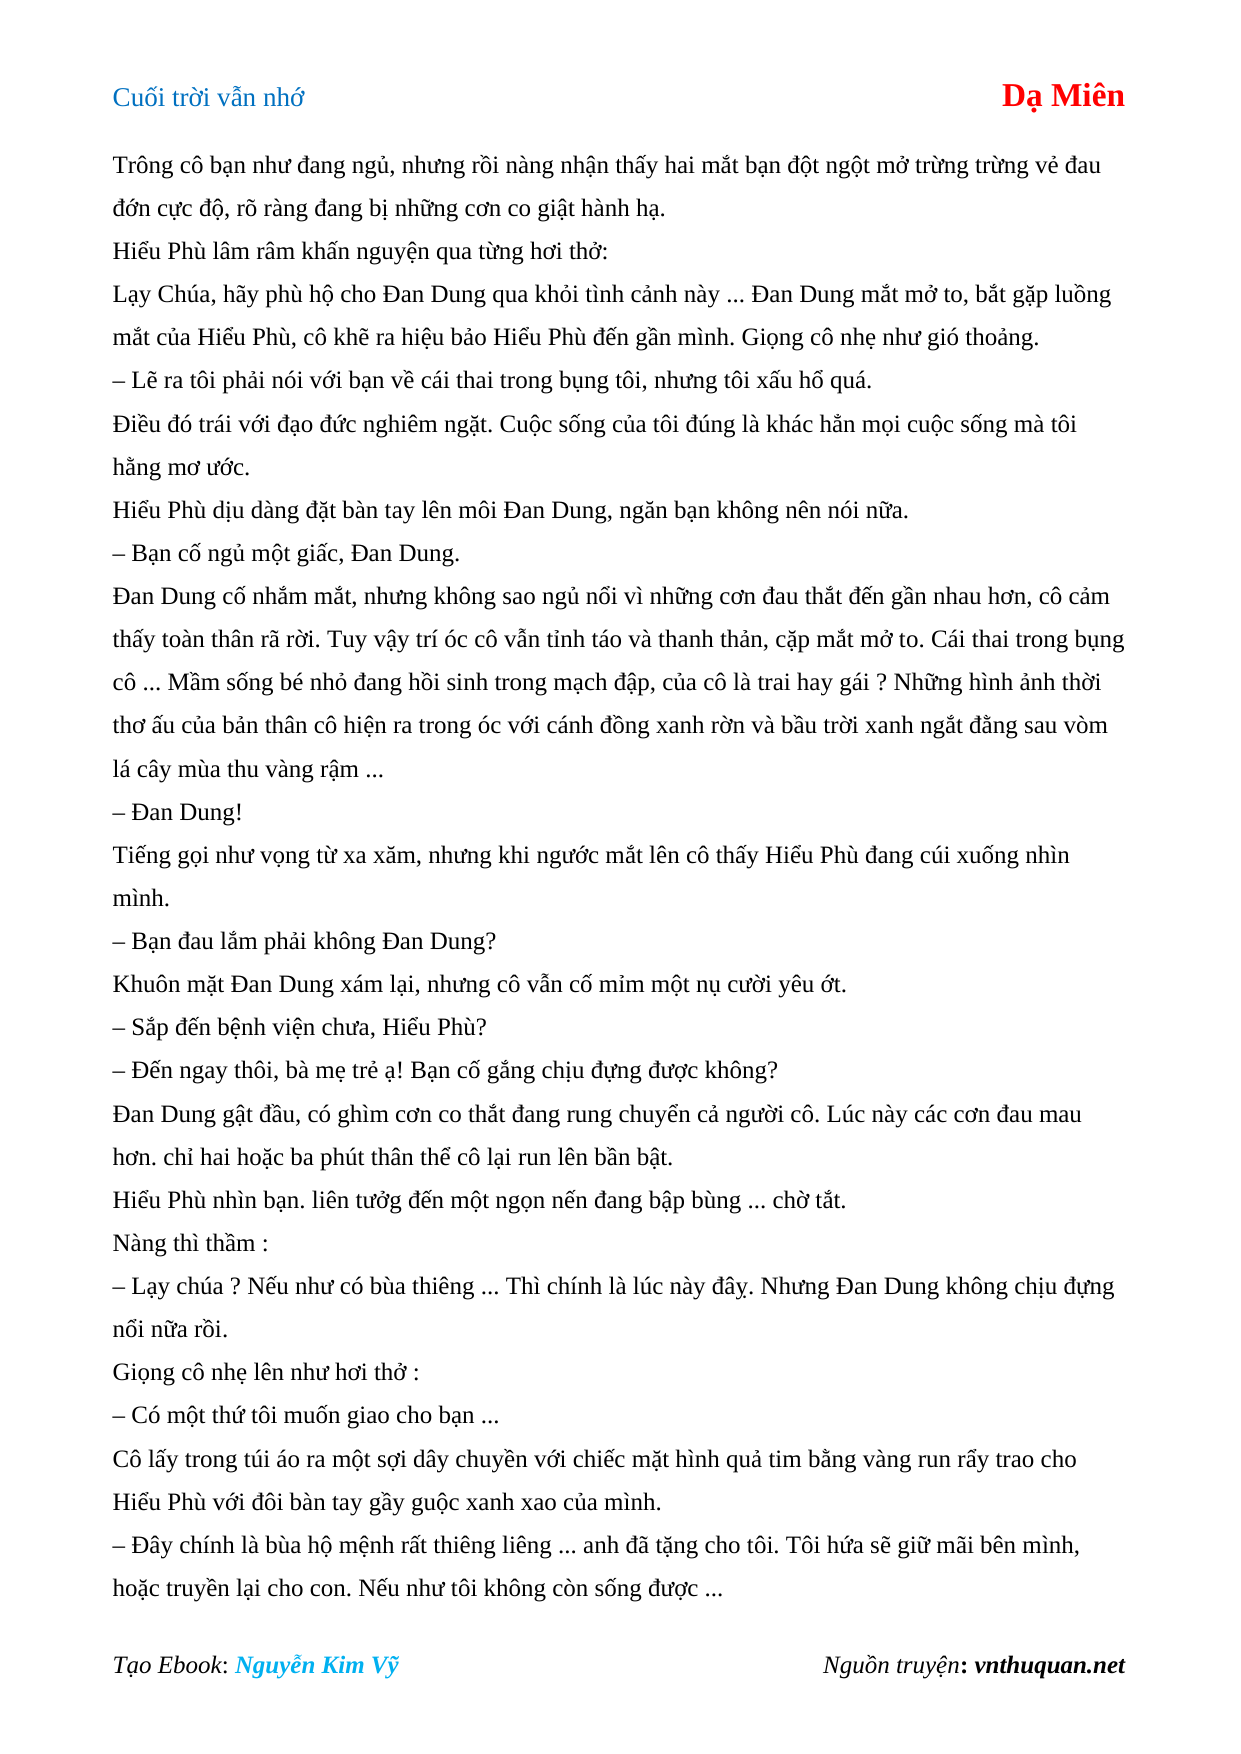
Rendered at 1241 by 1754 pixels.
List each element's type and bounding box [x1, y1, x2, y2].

text [112, 150, 1128, 1602]
